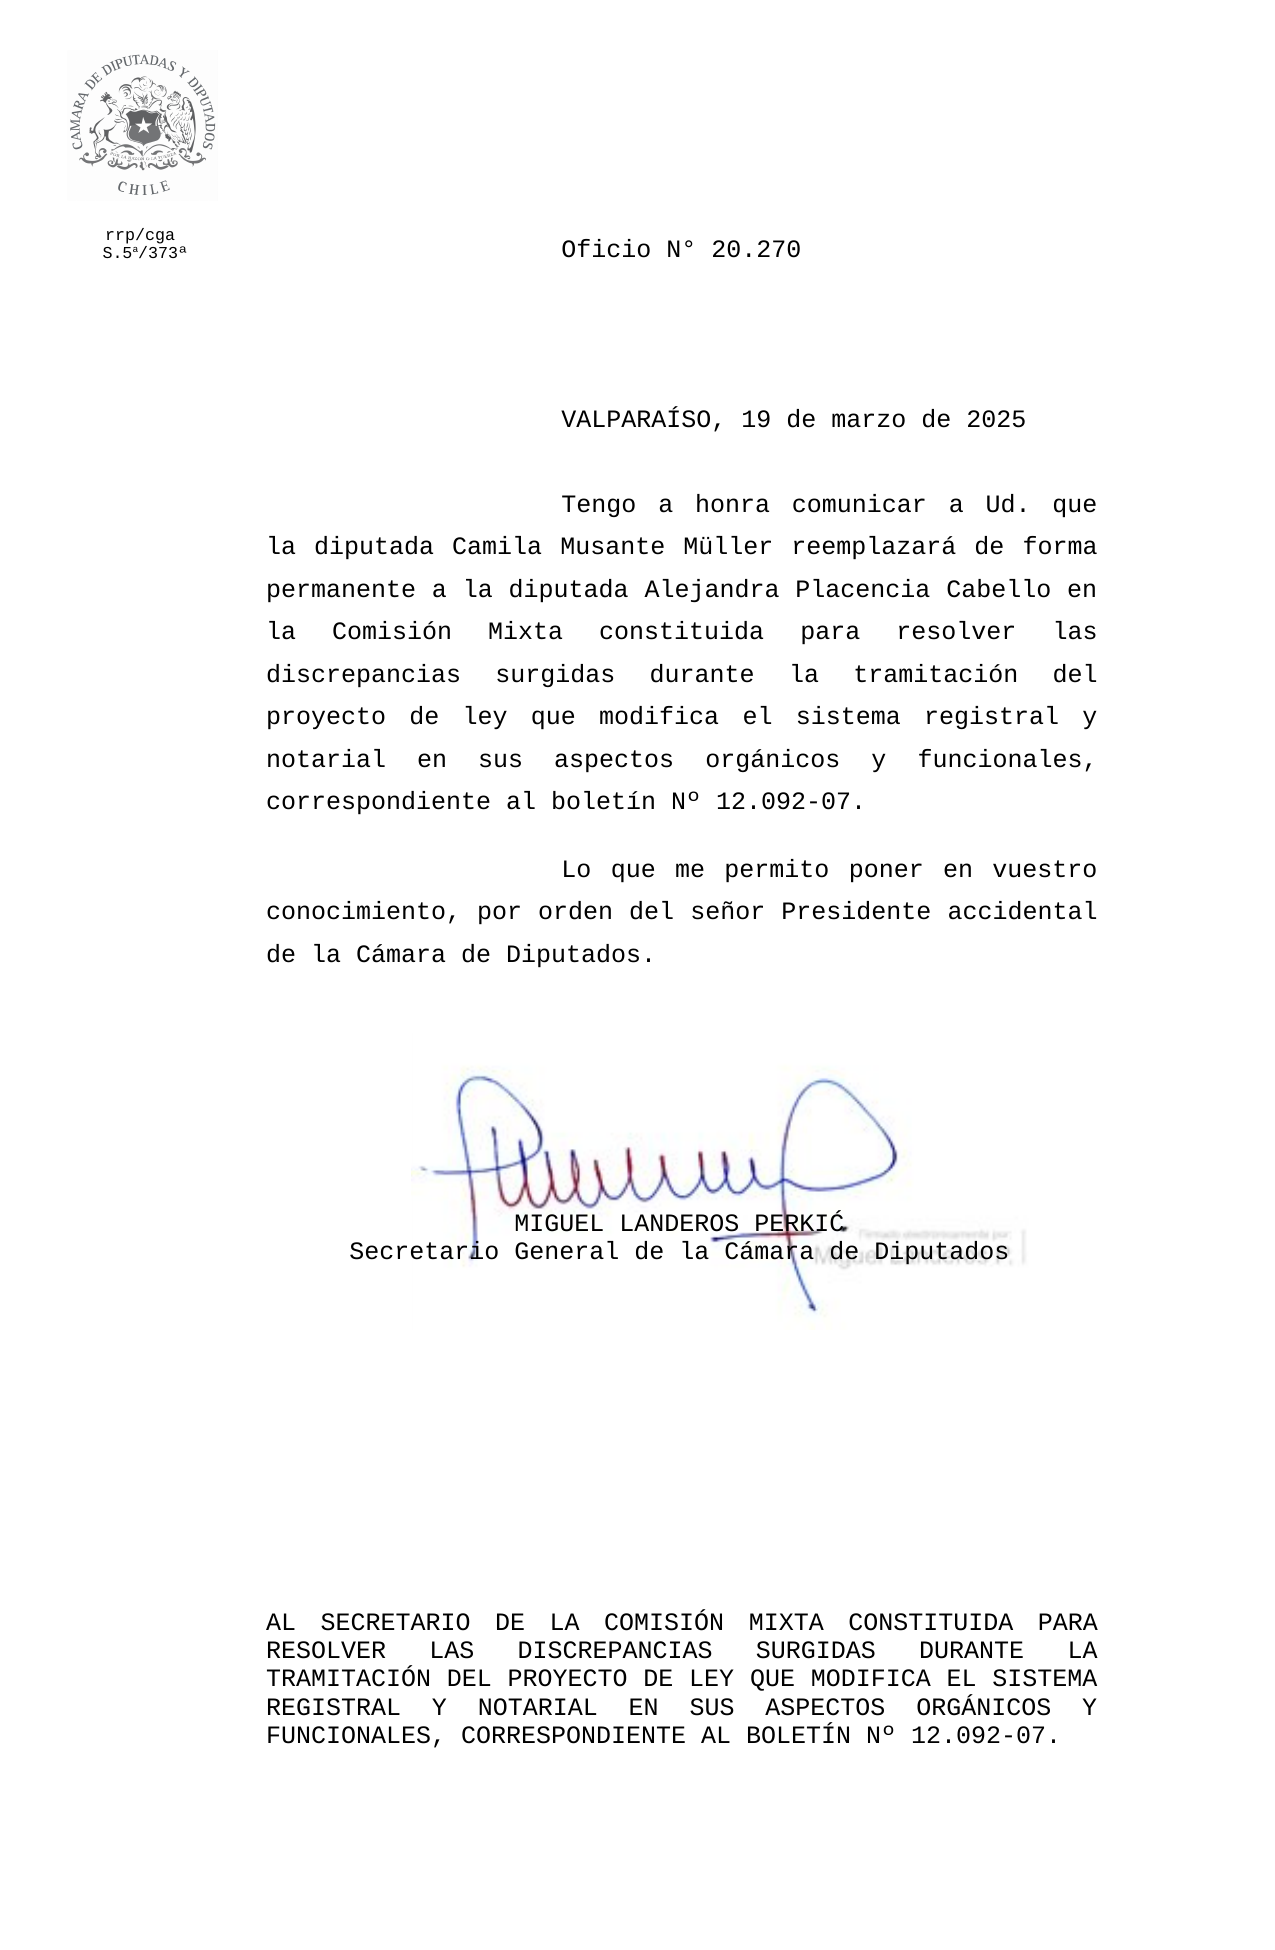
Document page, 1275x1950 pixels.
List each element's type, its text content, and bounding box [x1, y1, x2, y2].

picture [411, 1033, 1035, 1210]
text Secretario General de la Cámara de Diputados [266, 1239, 1092, 1267]
picture [67, 50, 218, 201]
text Lo que me permito poner en vuestro conocimiento, por orden del señor Presidente accidental de la Cámara de Diputados. [266, 856, 1098, 969]
text Oficio N° 20.270 [266, 236, 1098, 264]
picture [411, 1267, 1035, 1330]
text Tengo a honra comunicar a Ud. que la diputada Camila Musante Müller reemplazará de forma permanente a la diputada Alejandra Placencia Cabello en la Comisión Mixta constituida para resolver las discrepancias surgidas durante la tramitación del proyecto de ley que modifica el sistema registral y notarial en sus aspectos orgánicos y funcionales, correspondiente al boletín Nº 12.092-07. [266, 491, 1098, 817]
text VALPARAÍSO, 19 de marzo de 2025 [266, 406, 1098, 434]
text MIGUEL LANDEROS PERKIĆ [266, 1210, 1092, 1239]
